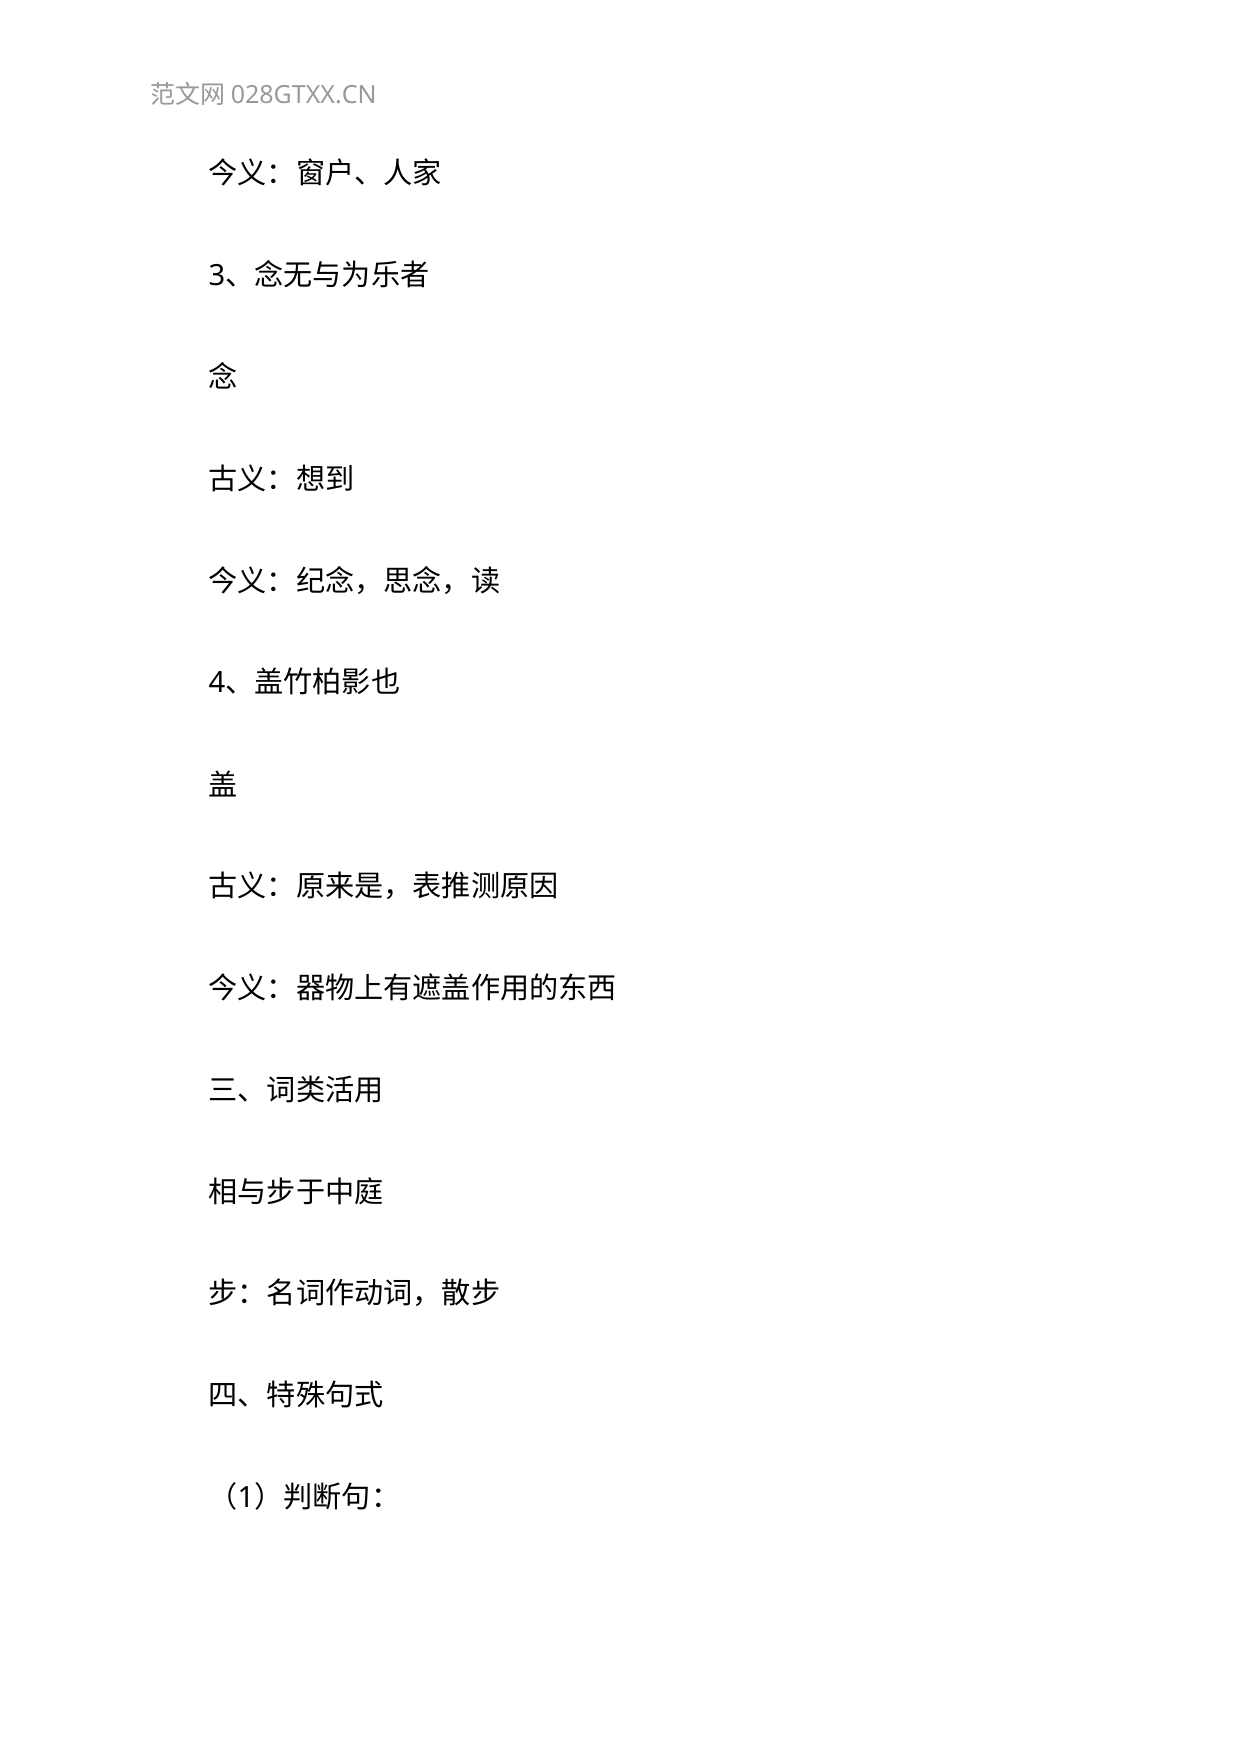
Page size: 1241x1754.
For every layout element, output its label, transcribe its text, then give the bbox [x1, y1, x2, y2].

text 今义：器物上有遮盖作用的东西 [150, 964, 1090, 1007]
text 念 [150, 354, 1090, 396]
text 三、词类活用 [150, 1066, 1090, 1109]
text 古义：原来是，表推测原因 [150, 863, 1090, 905]
text 步：名词作动词，散步 [150, 1270, 1090, 1312]
text （1）判断句： [150, 1473, 1090, 1516]
text 3、念无与为乐者 [150, 252, 1090, 294]
text 4、盖竹柏影也 [150, 659, 1090, 701]
text 古义：想到 [150, 456, 1090, 498]
text 四、特殊句式 [150, 1372, 1090, 1414]
text 今义：纪念，思念，读 [150, 557, 1090, 599]
text 今义：窗户、人家 [150, 150, 1090, 192]
text 相与步于中庭 [150, 1168, 1090, 1210]
text 盖 [150, 761, 1090, 803]
